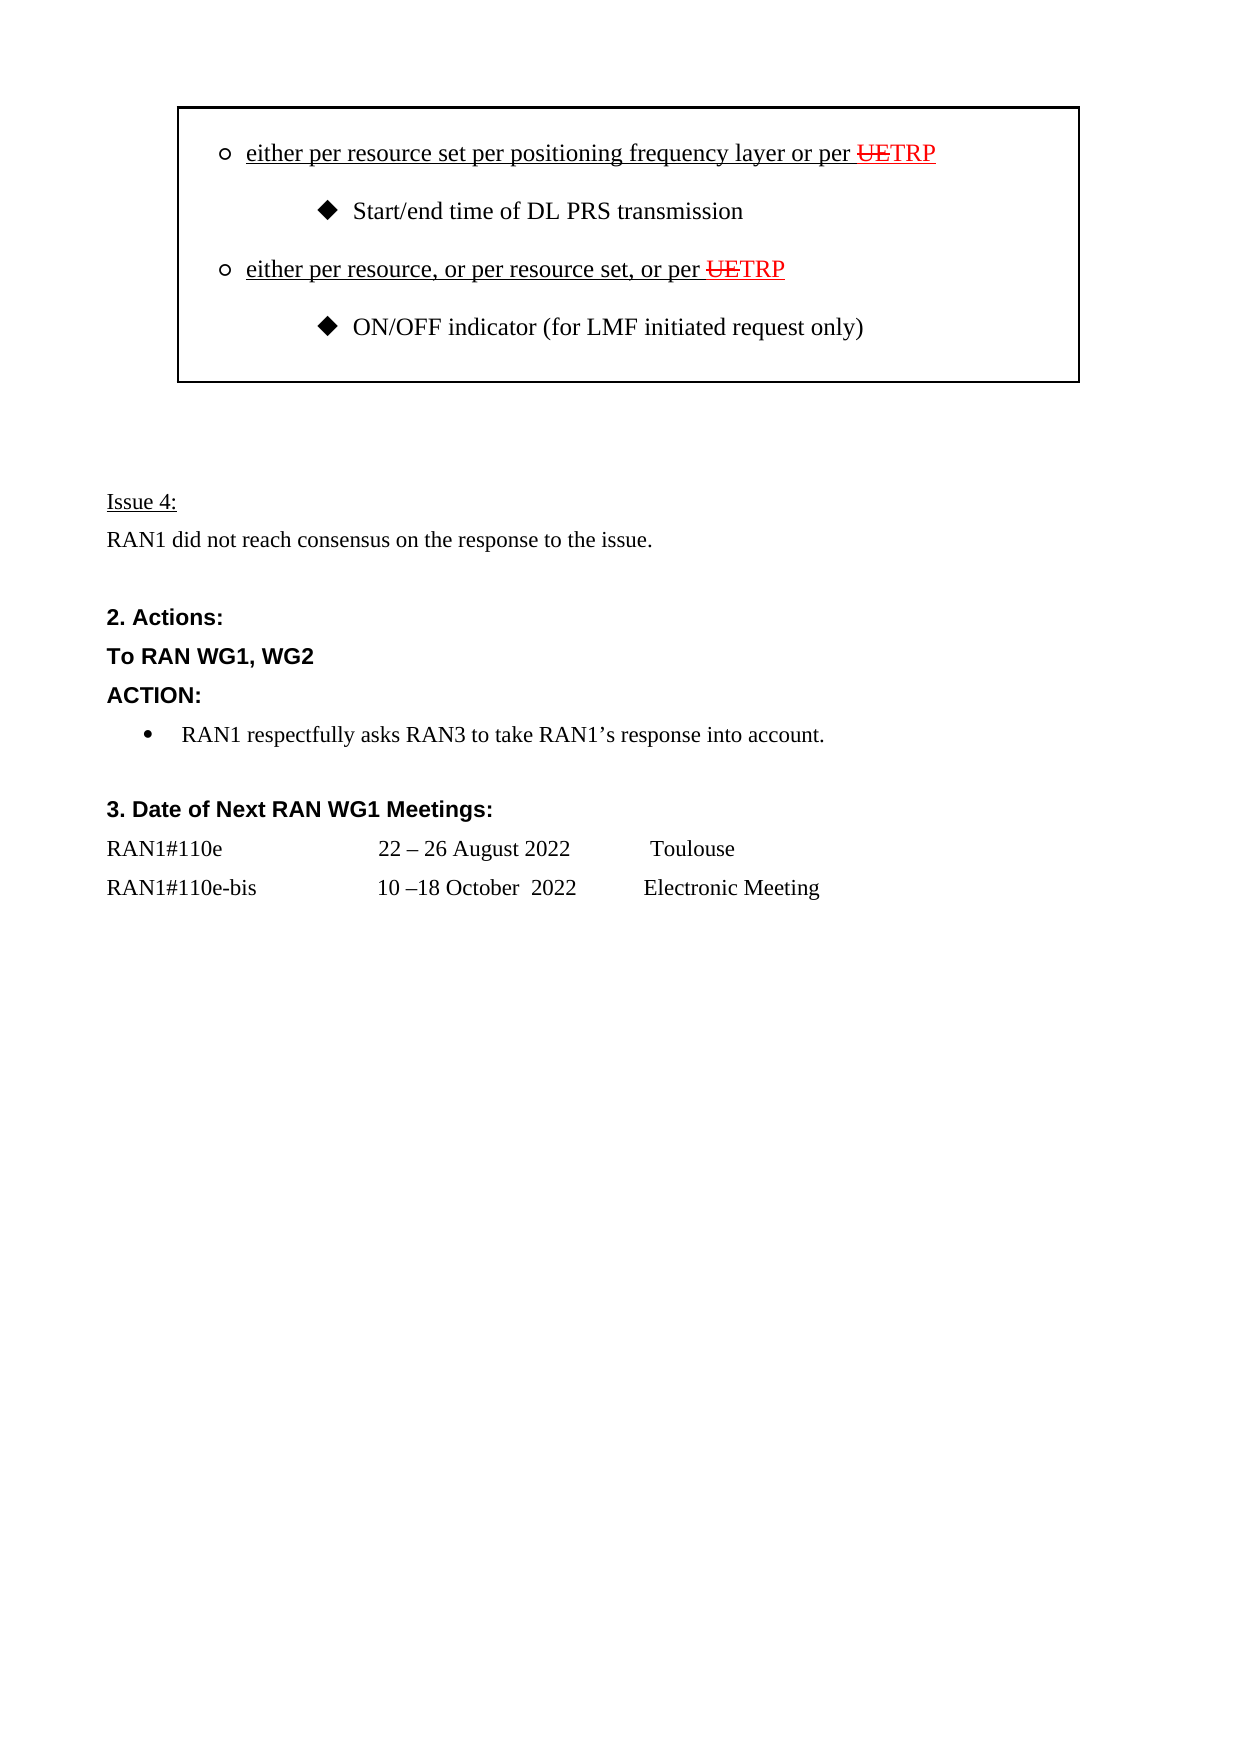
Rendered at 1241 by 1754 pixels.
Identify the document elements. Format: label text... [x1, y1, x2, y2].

text To RAN WG1, WG2 [106, 643, 1134, 669]
text 2. Actions: [106, 604, 1134, 631]
text RAN1 did not reach consensus on the response to the issue. [106, 527, 1134, 553]
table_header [179, 109, 1078, 381]
text RAN1#110e-bis 10 –18 October 2022 Electronic Meeting [106, 874, 1134, 900]
text Issue 4: [106, 488, 1134, 514]
text ACTION: [106, 682, 1134, 708]
list RAN1 respectfully asks RAN3 to take RAN1’s response into account. [144, 721, 1134, 747]
text 3. Date of Next RAN WG1 Meetings: [106, 796, 1134, 822]
text RAN1#110e 22 – 26 August 2022 Toulouse [106, 835, 1134, 861]
